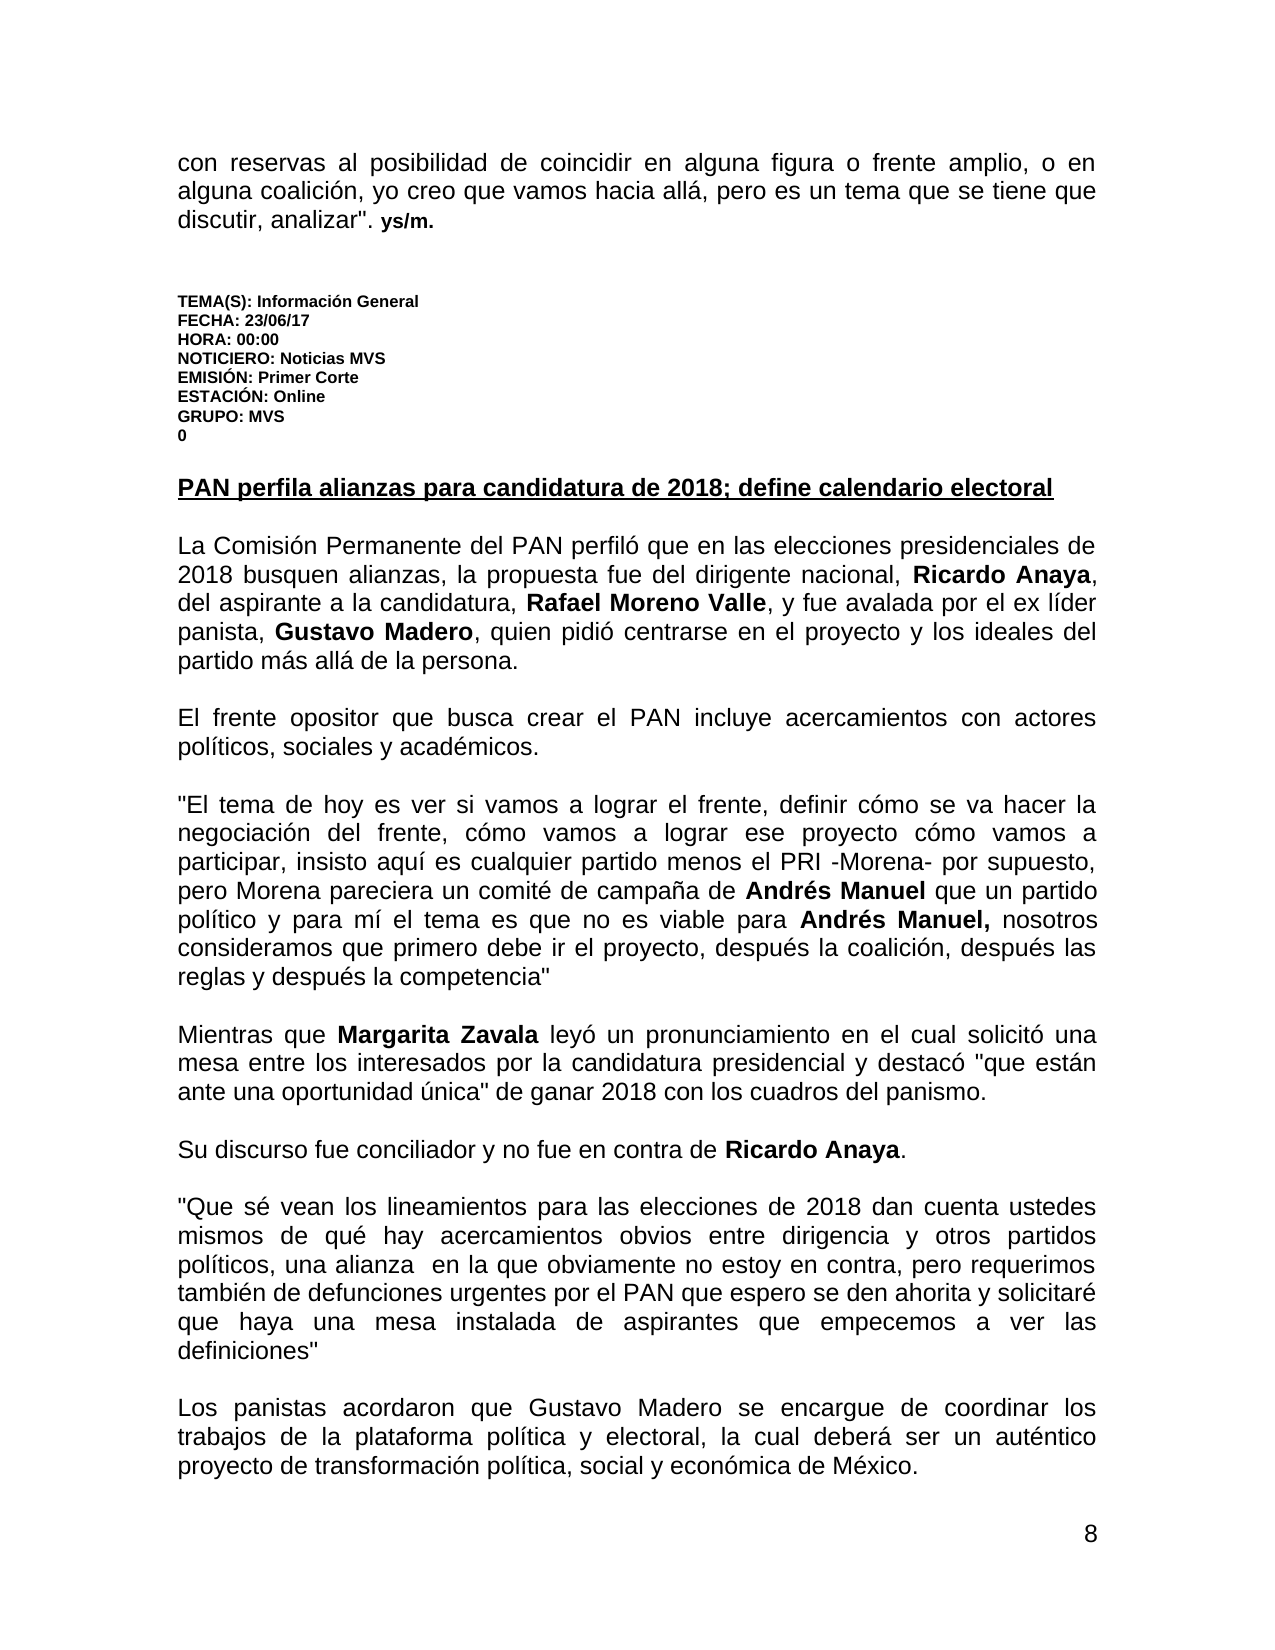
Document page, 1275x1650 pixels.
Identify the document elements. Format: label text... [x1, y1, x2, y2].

text TEMA(S): Información General [177, 291, 1098, 311]
text GRUPO: MVS [177, 406, 1098, 426]
text "El tema de hoy es ver si vamos a lograr el frente, definir cómo se va hacer la negociación del frente, cómo vamos a lograr ese proyecto cómo vamos a participar, insisto aquí es cualquier partido menos el PRI -Morena- por supuesto, pero Morena pareciera un comité de campaña de Andrés Manuel que un partido político y para mí el tema es que no es viable para Andrés Manuel, nosotros consideramos que primero debe ir el proyecto, después la coalición, después las reglas y después la competencia" [177, 790, 1098, 991]
text La Comisión Permanente del PAN perfiló que en las elecciones presidenciales de 2018 busquen alianzas, la propuesta fue del dirigente nacional, Ricardo Anaya, del aspirante a la candidatura, Rafael Moreno Valle, y fue avalada por el ex líder panista, Gustavo Madero, quien pidió centrarse en el proyecto y los ideales del partido más allá de la persona. [177, 531, 1098, 675]
text HORA: 00:00 [177, 330, 1098, 349]
text ESTACIÓN: Online [177, 387, 1098, 406]
text "Que sé vean los lineamientos para las elecciones de 2018 dan cuenta ustedes mismos de qué hay acercamientos obvios entre dirigencia y otros partidos políticos, una alianza en la que obviamente no estoy en contra, pero requerimos también de defunciones urgentes por el PAN que espero se den ahorita y solicitaré que haya una mesa instalada de aspirantes que empecemos a ver las definiciones" [177, 1192, 1098, 1365]
text El frente opositor que busca crear el PAN incluye acercamientos con actores políticos, sociales y académicos. [177, 703, 1098, 761]
text Su discurso fue conciliador y no fue en contra de Ricardo Anaya. [177, 1135, 1098, 1163]
text 0 [177, 426, 1098, 445]
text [177, 148, 1098, 234]
text Los panistas acordaron que Gustavo Madero se encargue de coordinar los trabajos de la plataforma política y electoral, la cual deberá ser un auténtico proyecto de transformación política, social y económica de México. [177, 1393, 1098, 1480]
text EMISIÓN: Primer Corte [177, 368, 1098, 387]
text FECHA: 23/06/17 [177, 311, 1098, 330]
text NOTICIERO: Noticias MVS [177, 349, 1098, 368]
text PAN perfila alianzas para candidatura de 2018; define calendario electoral [177, 473, 1098, 502]
text Mientras que Margarita Zavala leyó un pronunciamiento en el cual solicitó una mesa entre los interesados por la candidatura presidencial y destacó "que están ante una oportunidad única" de ganar 2018 con los cuadros del panismo. [177, 1020, 1098, 1106]
